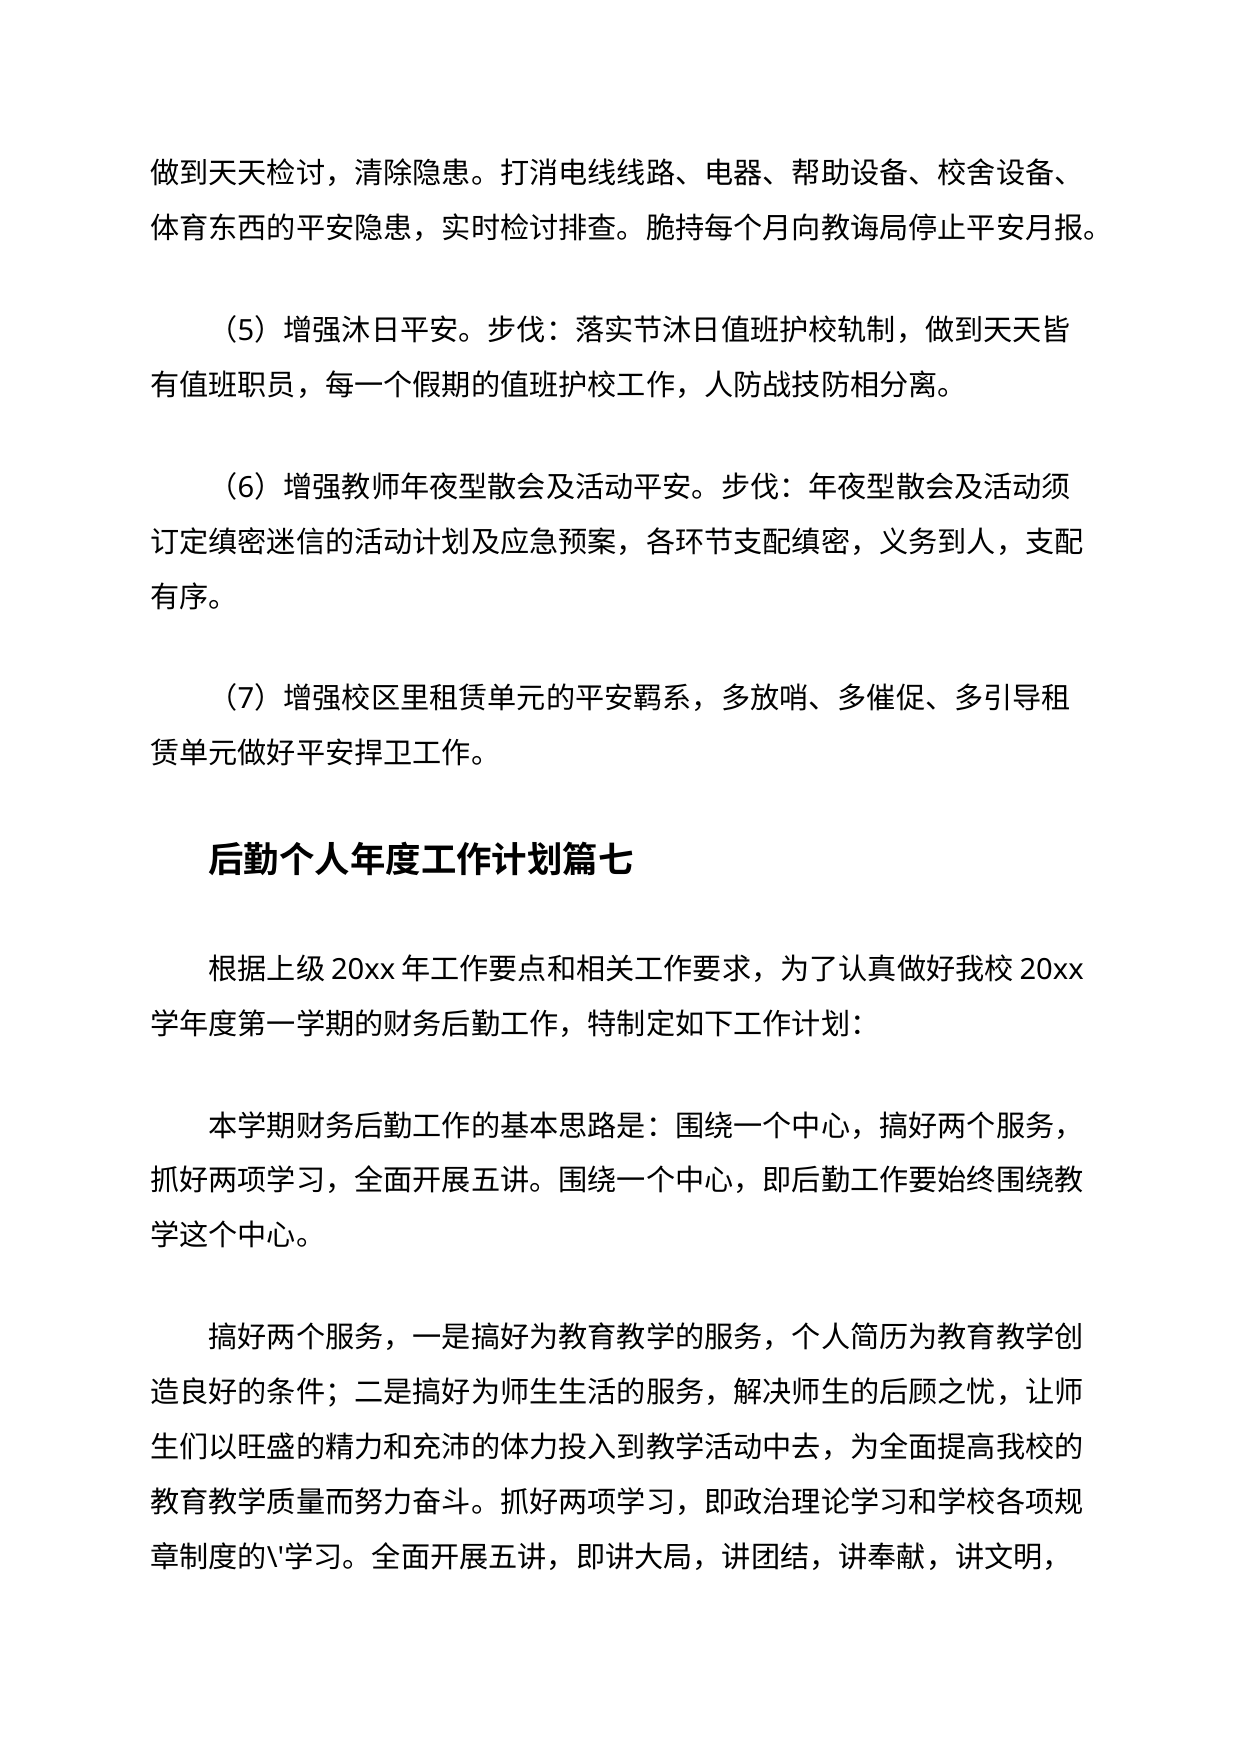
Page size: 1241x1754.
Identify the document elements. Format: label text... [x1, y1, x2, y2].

text 本学期财务后勤工作的基本思路是：围绕一个中心，搞好两个服务，抓好两项学习，全面开展五讲。围绕一个中心，即后勤工作要始终围绕教学这个中心。 [150, 1102, 1090, 1254]
text 根据上级20xx年工作要点和相关工作要求，为了认真做好我校20xx学年度第一学期的财务后勤工作，特制定如下工作计划： [150, 945, 1090, 1043]
text （6）增强教师年夜型散会及活动平安。步伐：年夜型散会及活动须订定缜密迷信的活动计划及应急预案，各环节支配缜密，义务到人，支配有序。 [150, 463, 1090, 616]
text 后勤个人年度工作计划篇七 [150, 832, 1090, 883]
text （5）增强沐日平安。步伐：落实节沐日值班护校轨制，做到天天皆有值班职员，每一个假期的值班护校工作，人防战技防相分离。 [150, 307, 1090, 404]
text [150, 150, 1090, 247]
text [150, 1314, 1090, 1576]
text （7）增强校区里租赁单元的平安羁系，多放哨、多催促、多引导租赁单元做好平安捍卫工作。 [150, 675, 1090, 772]
